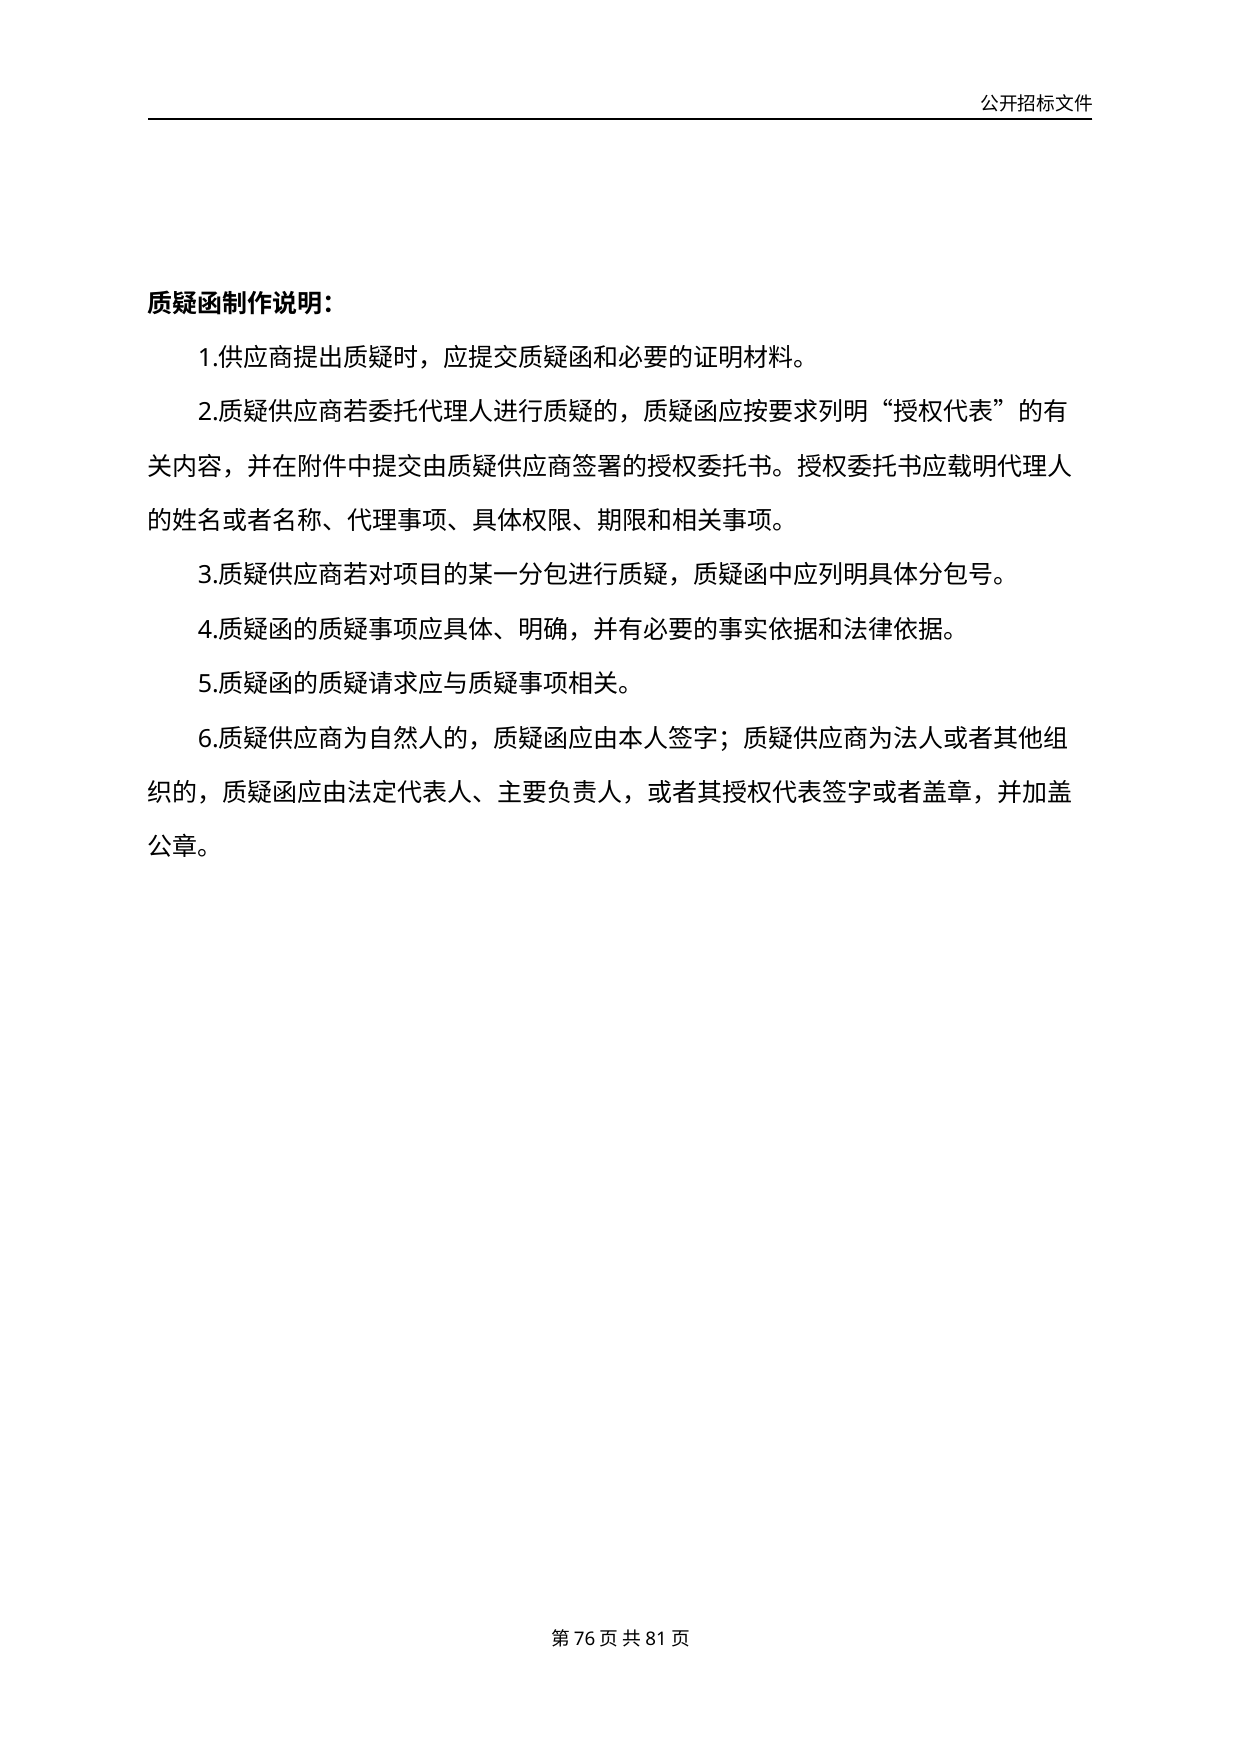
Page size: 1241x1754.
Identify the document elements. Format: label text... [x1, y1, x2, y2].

text 3.质疑供应商若对项目的某一分包进行质疑，质疑函中应列明具体分包号。 [148, 555, 1092, 591]
text 1.供应商提出质疑时，应提交质疑函和必要的证明材料。 [148, 337, 1092, 374]
text 质疑函制作说明： [148, 283, 1092, 319]
text 2.质疑供应商若委托代理人进行质疑的，质疑函应按要求列明“授权代表”的有关内容，并在附件中提交由质疑供应商签署的授权委托书。授权委托书应载明代理人的姓名或者名称、代理事项、具体权限、期限和相关事项。 [148, 392, 1092, 537]
text 6.质疑供应商为自然人的，质疑函应由本人签字；质疑供应商为法人或者其他组织的，质疑函应由法定代表人、主要负责人，或者其授权代表签字或者盖章，并加盖公章。 [148, 718, 1092, 863]
text 4.质疑函的质疑事项应具体、明确，并有必要的事实依据和法律依据。 [148, 609, 1092, 646]
text 5.质疑函的质疑请求应与质疑事项相关。 [148, 664, 1092, 700]
